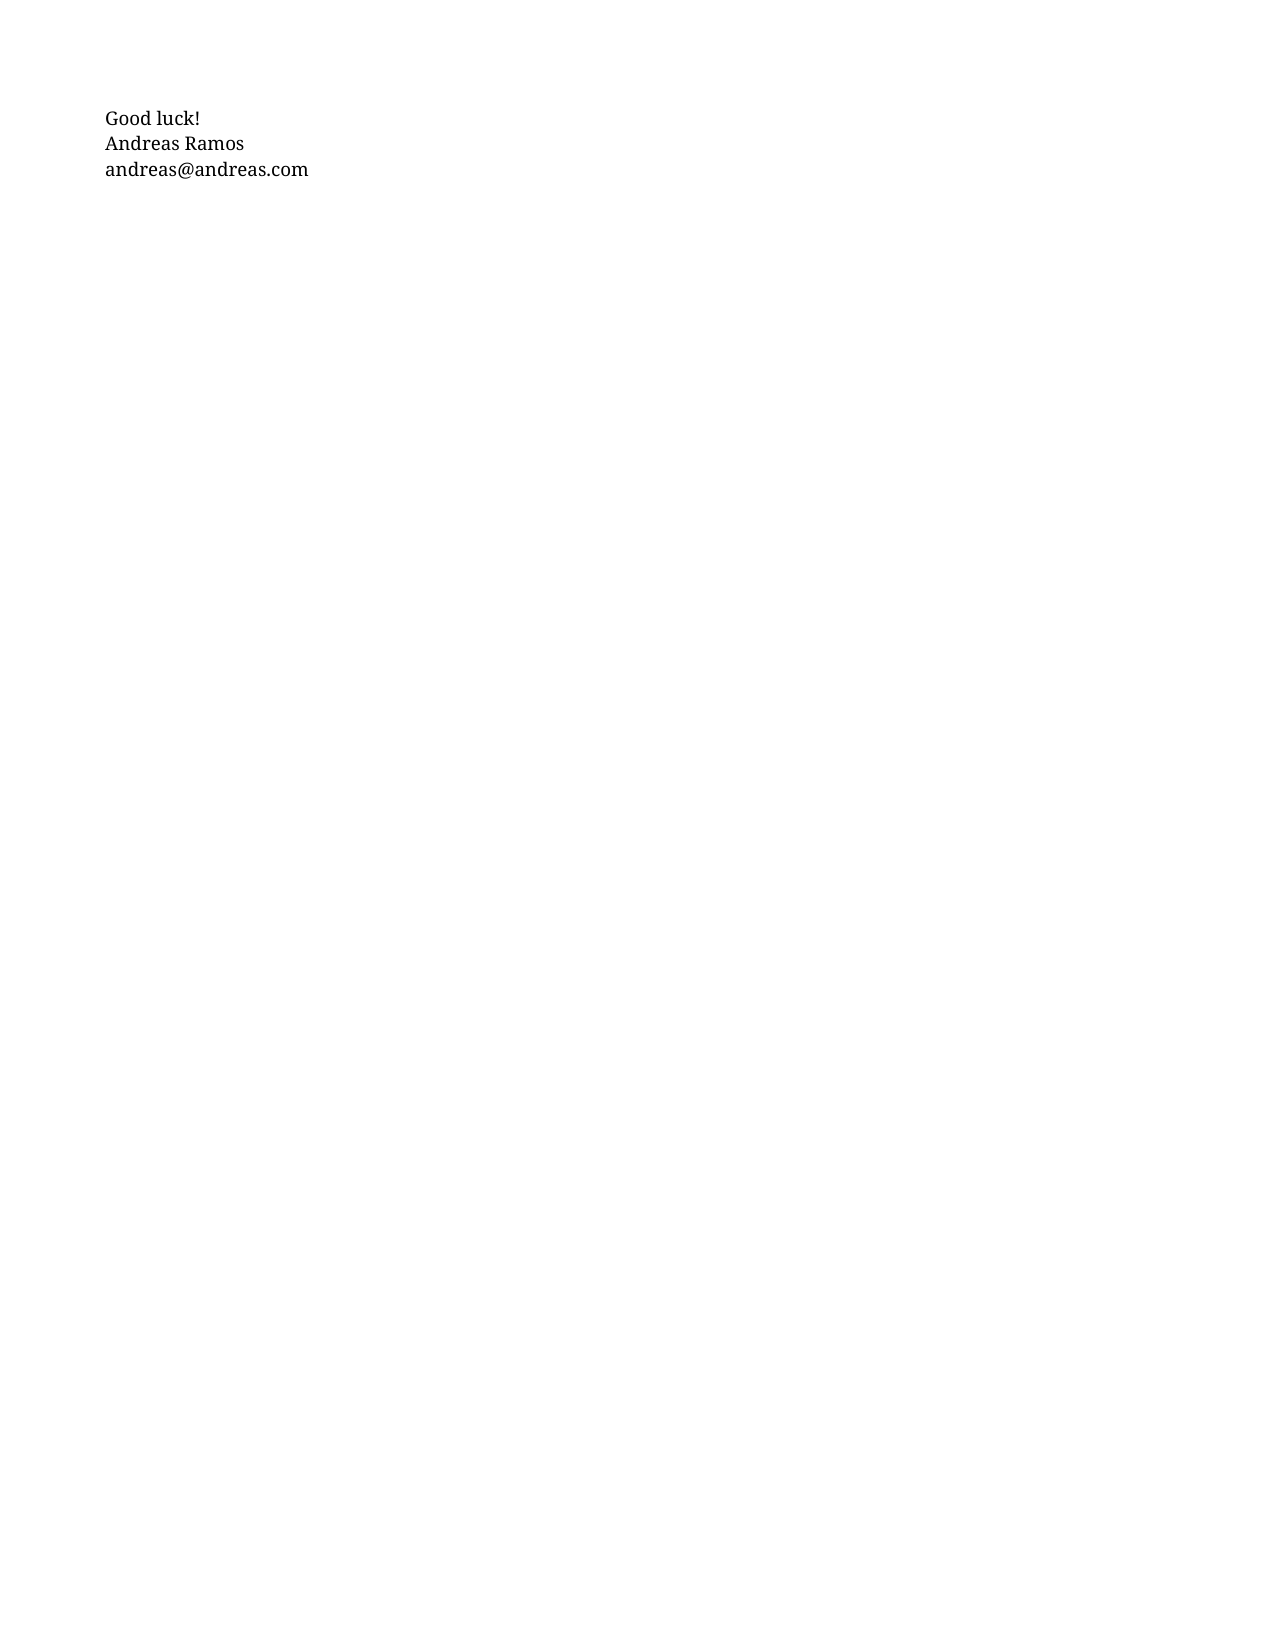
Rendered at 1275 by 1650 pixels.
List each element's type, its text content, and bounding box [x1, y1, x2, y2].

text Good luck! Andreas Ramos andreas@andreas.com [105, 105, 1170, 182]
